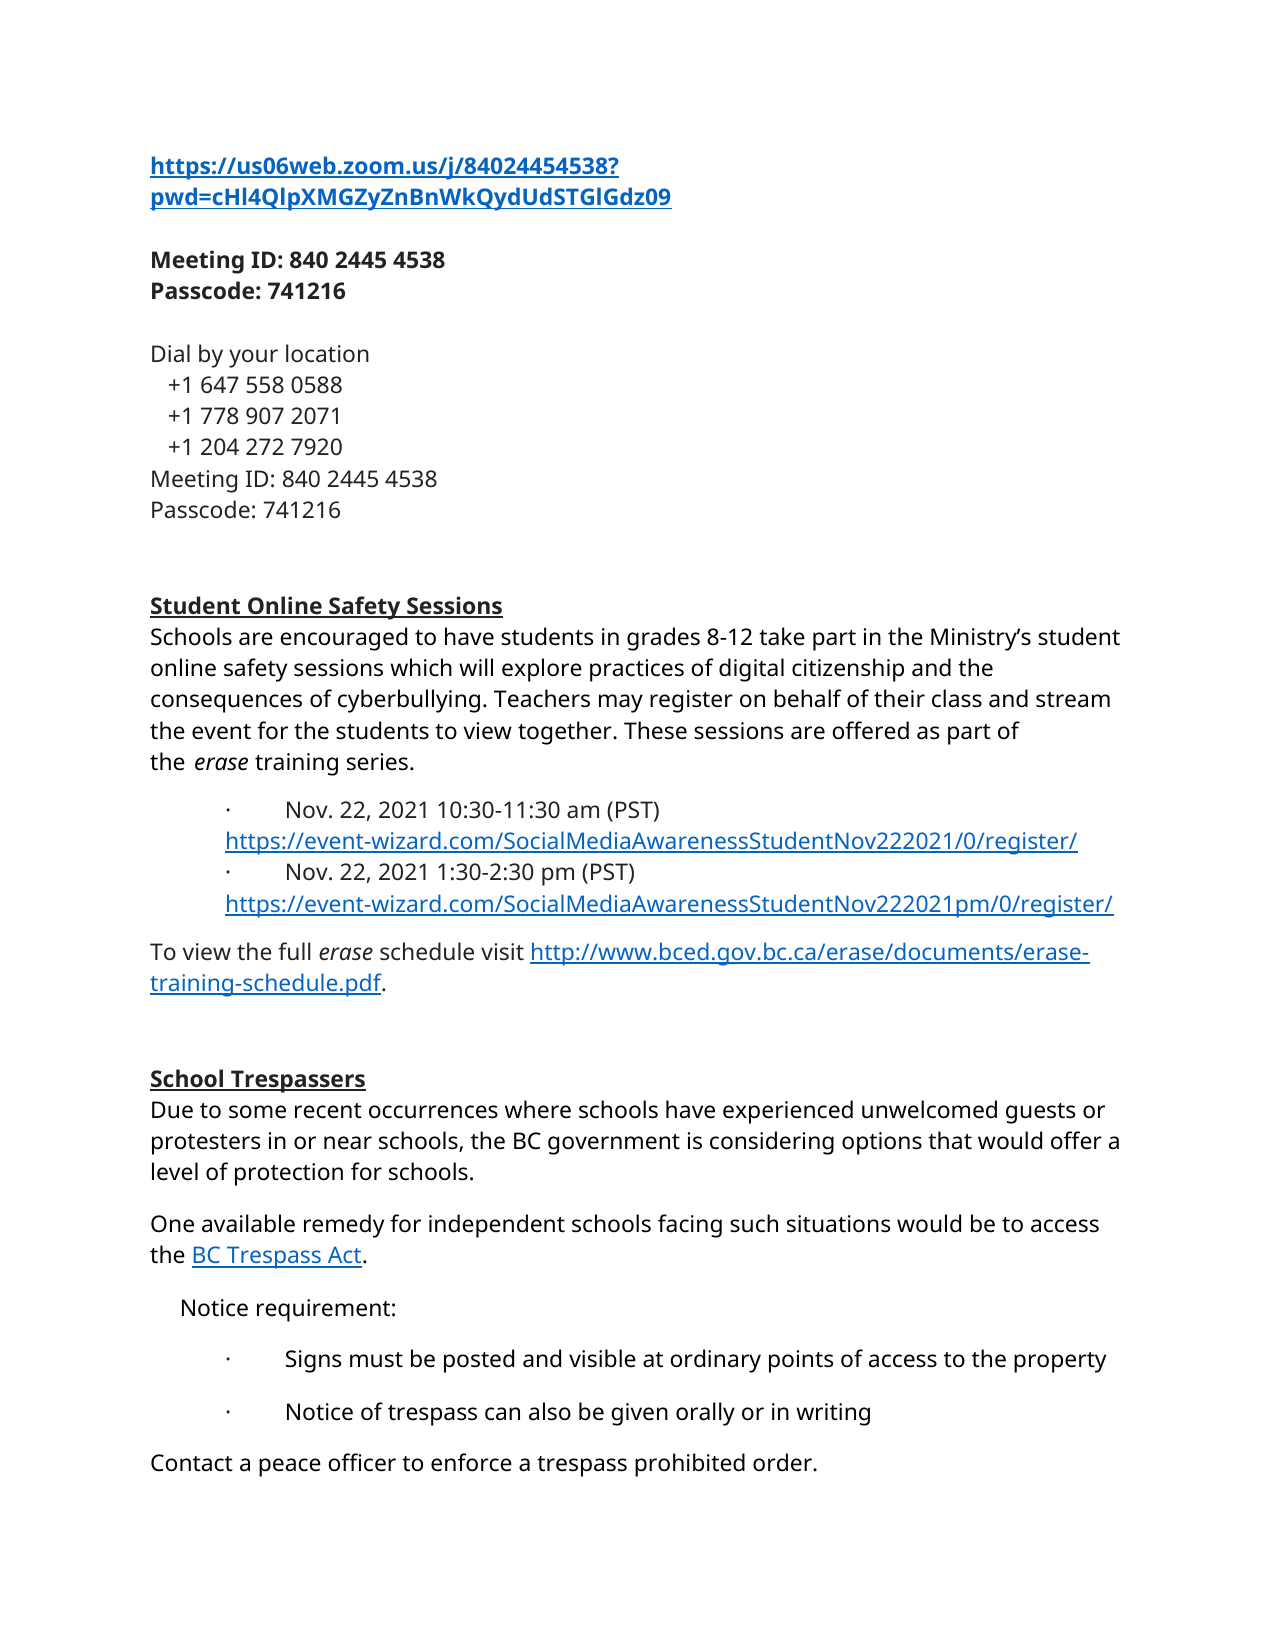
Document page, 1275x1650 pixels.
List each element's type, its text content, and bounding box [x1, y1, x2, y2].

text To view the full erase schedule visit http://www.bced.gov.bc.ca/erase/documents/erase-training-schedule.pdf. [150, 935, 1125, 998]
text · Nov. 22, 2021 1:30-2:30 pm (PST) https://event-wizard.com/SocialMediaAwarenessStudentNov222021pm/0/register/ [225, 856, 1125, 919]
text School Trespassers Due to some recent occurrences where schools have experienced unwelcomed guests or protesters in or near schools, the BC government is considering options that would offer a level of protection for schools. [150, 1062, 1125, 1187]
text · Nov. 22, 2021 10:30-11:30 am (PST) https://event-wizard.com/SocialMediaAwarenessStudentNov222021/0/register/ [225, 794, 1125, 856]
text · Notice of trespass can also be given orally or in writing [225, 1395, 1125, 1427]
text One available remedy for independent schools facing such situations would be to access the BC Trespass Act. [150, 1208, 1125, 1271]
text Notice requirement: [179, 1291, 1125, 1323]
text · Signs must be posted and visible at ordinary points of access to the property [225, 1343, 1125, 1375]
text Student Online Safety Sessions Schools are encouraged to have students in grades 8-12 take part in the Ministry’s student online safety sessions which will explore practices of digital citizenship and the consequences of cyberbullying. Teachers may register on behalf of their class and stream the event for the students to view together. These sessions are offered as part of the erase training series. [150, 589, 1125, 777]
text Contact a peace officer to enforce a trespass prohibited order. [150, 1447, 1125, 1479]
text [150, 150, 1125, 525]
